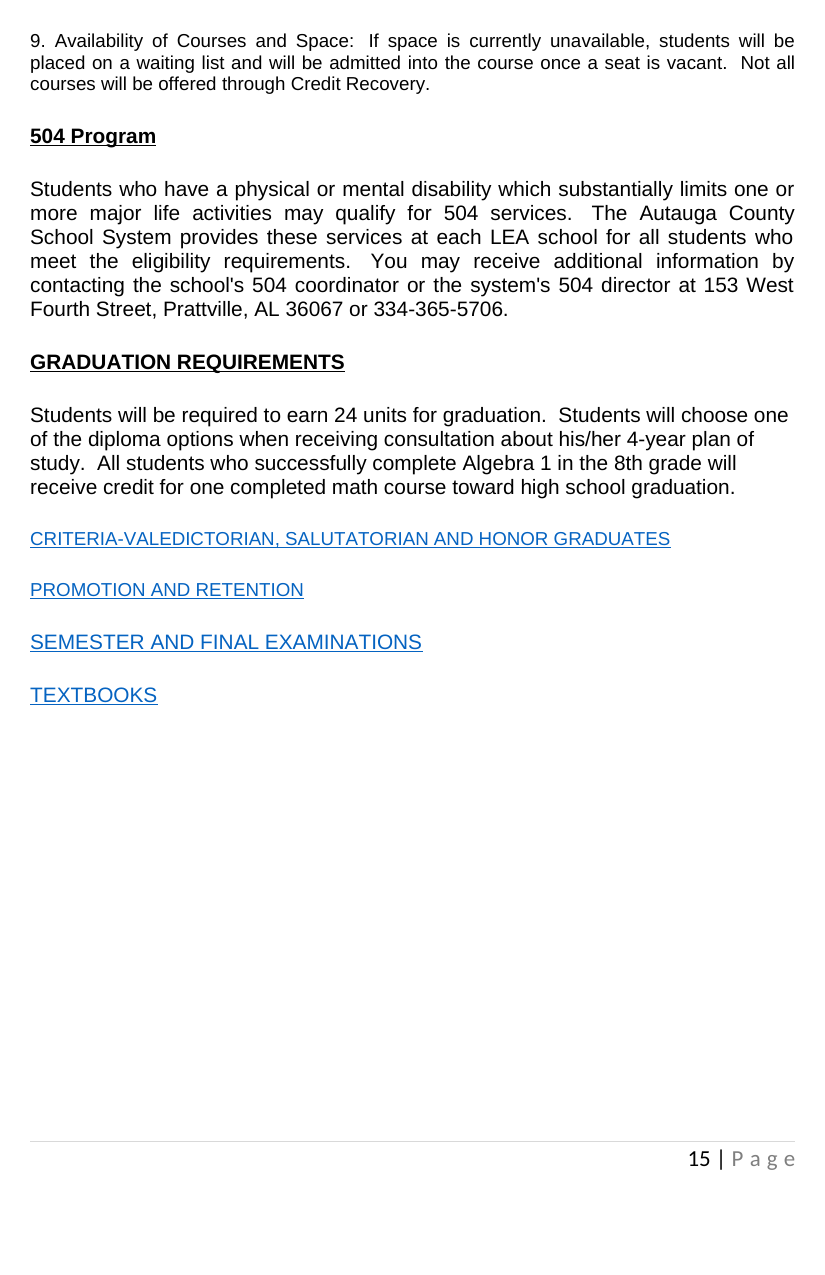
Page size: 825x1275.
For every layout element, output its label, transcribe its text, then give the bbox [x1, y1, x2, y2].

text TEXTBOOKS [30, 683, 795, 707]
text CRITERIA-VALEDICTORIAN, SALUTATORIAN AND HONOR GRADUATES [30, 528, 795, 549]
text Students will be required to earn 24 units for graduation. Students will choose one of the diploma options when receiving consultation about his/her 4-year plan of study. All students who successfully complete Algebra 1 in the 8th grade will receive credit for one completed math course toward high school graduation. [30, 403, 795, 499]
text 504 Program [30, 124, 795, 148]
text GRADUATION REQUIREMENTS [30, 350, 795, 374]
text PROMOTION AND RETENTION [30, 579, 795, 600]
text SEMESTER AND FINAL EXAMINATIONS [30, 629, 795, 653]
text 9. Availability of Courses and Space: If space is currently unavailable, students will be placed on a waiting list and will be admitted into the course once a seat is vacant. Not all courses will be offered through Credit Recovery. [30, 30, 795, 95]
text Students who have a physical or mental disability which substantially limits one or more major life activities may qualify for 504 services. The Autauga County School System provides these services at each LEA school for all students who meet the eligibility requirements. You may receive additional information by contacting the school's 504 coordinator or the system's 504 director at 153 West Fourth Street, Prattville, AL 36067 or 334-365-5706. [30, 177, 795, 321]
